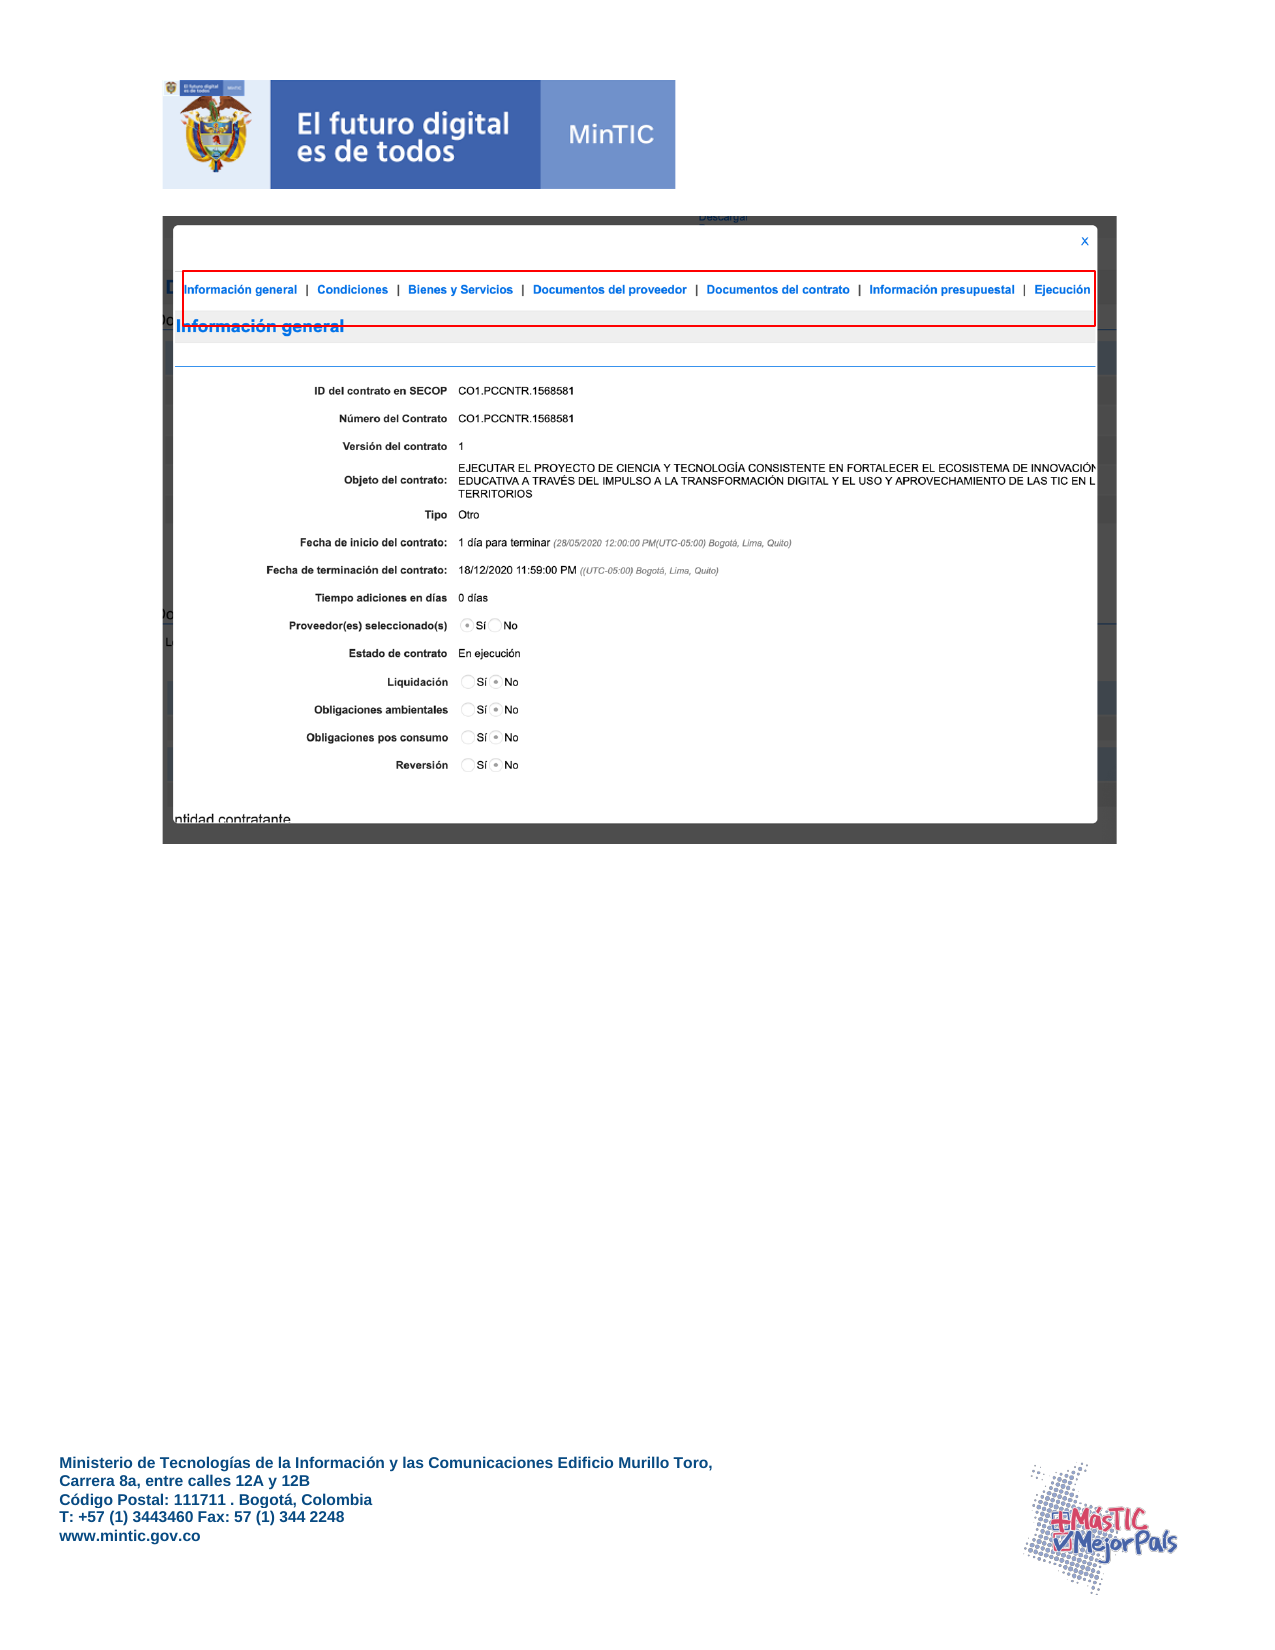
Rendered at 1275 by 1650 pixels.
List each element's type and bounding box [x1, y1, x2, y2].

picture [162, 80, 676, 189]
picture [1023, 1461, 1178, 1595]
picture [162, 216, 1117, 844]
